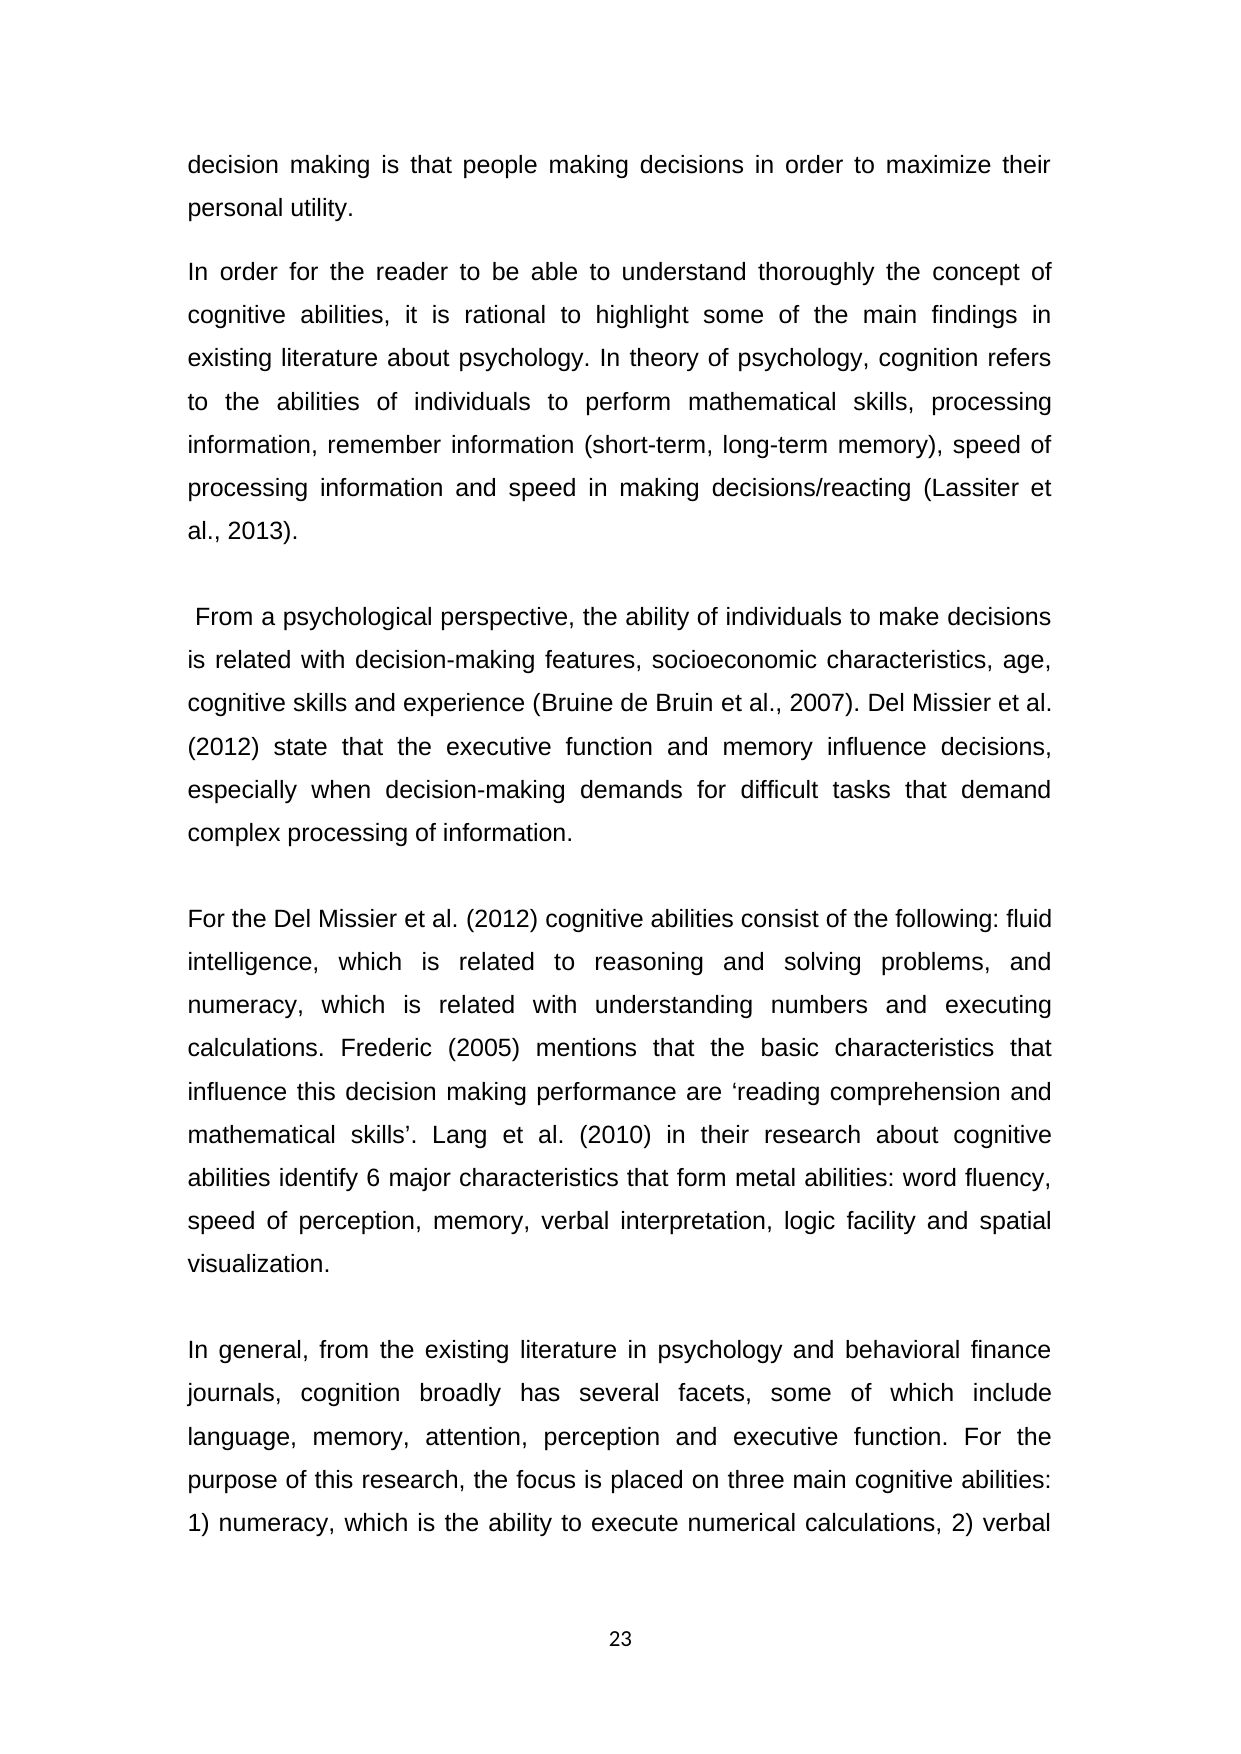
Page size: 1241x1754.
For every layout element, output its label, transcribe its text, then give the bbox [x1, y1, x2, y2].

text From a psychological perspective, the ability of individuals to make decisions is related with decision-making features, socioeconomic characteristics, age, cognitive skills and experience (Bruine de Bruin et al., 2007). Del Missier et al. (2012) state that the executive function and memory influence decisions, especially when decision-making demands for difficult tasks that demand complex processing of information. [187, 602, 1053, 846]
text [187, 150, 1053, 222]
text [187, 1335, 1053, 1536]
text For the Del Missier et al. (2012) cognitive abilities consist of the following: fluid intelligence, which is related to reasoning and solving problems, and numeracy, which is related with understanding numbers and executing calculations. Frederic (2005) mentions that the basic characteristics that influence this decision making performance are ‘reading comprehension and mathematical skills’. Lang et al. (2010) in their research about cognitive abilities identify 6 major characteristics that form metal abilities: word fluency, speed of perception, memory, verbal interpretation, logic facility and spatial visualization. [187, 904, 1053, 1278]
text In order for the reader to be able to understand thoroughly the concept of cognitive abilities, it is rational to highlight some of the main findings in existing literature about psychology. In theory of psychology, cognition refers to the abilities of individuals to perform mathematical skills, processing information, remember information (short-term, long-term memory), speed of processing information and speed in making decisions/reacting (Lassiter et al., 2013). [187, 257, 1053, 544]
